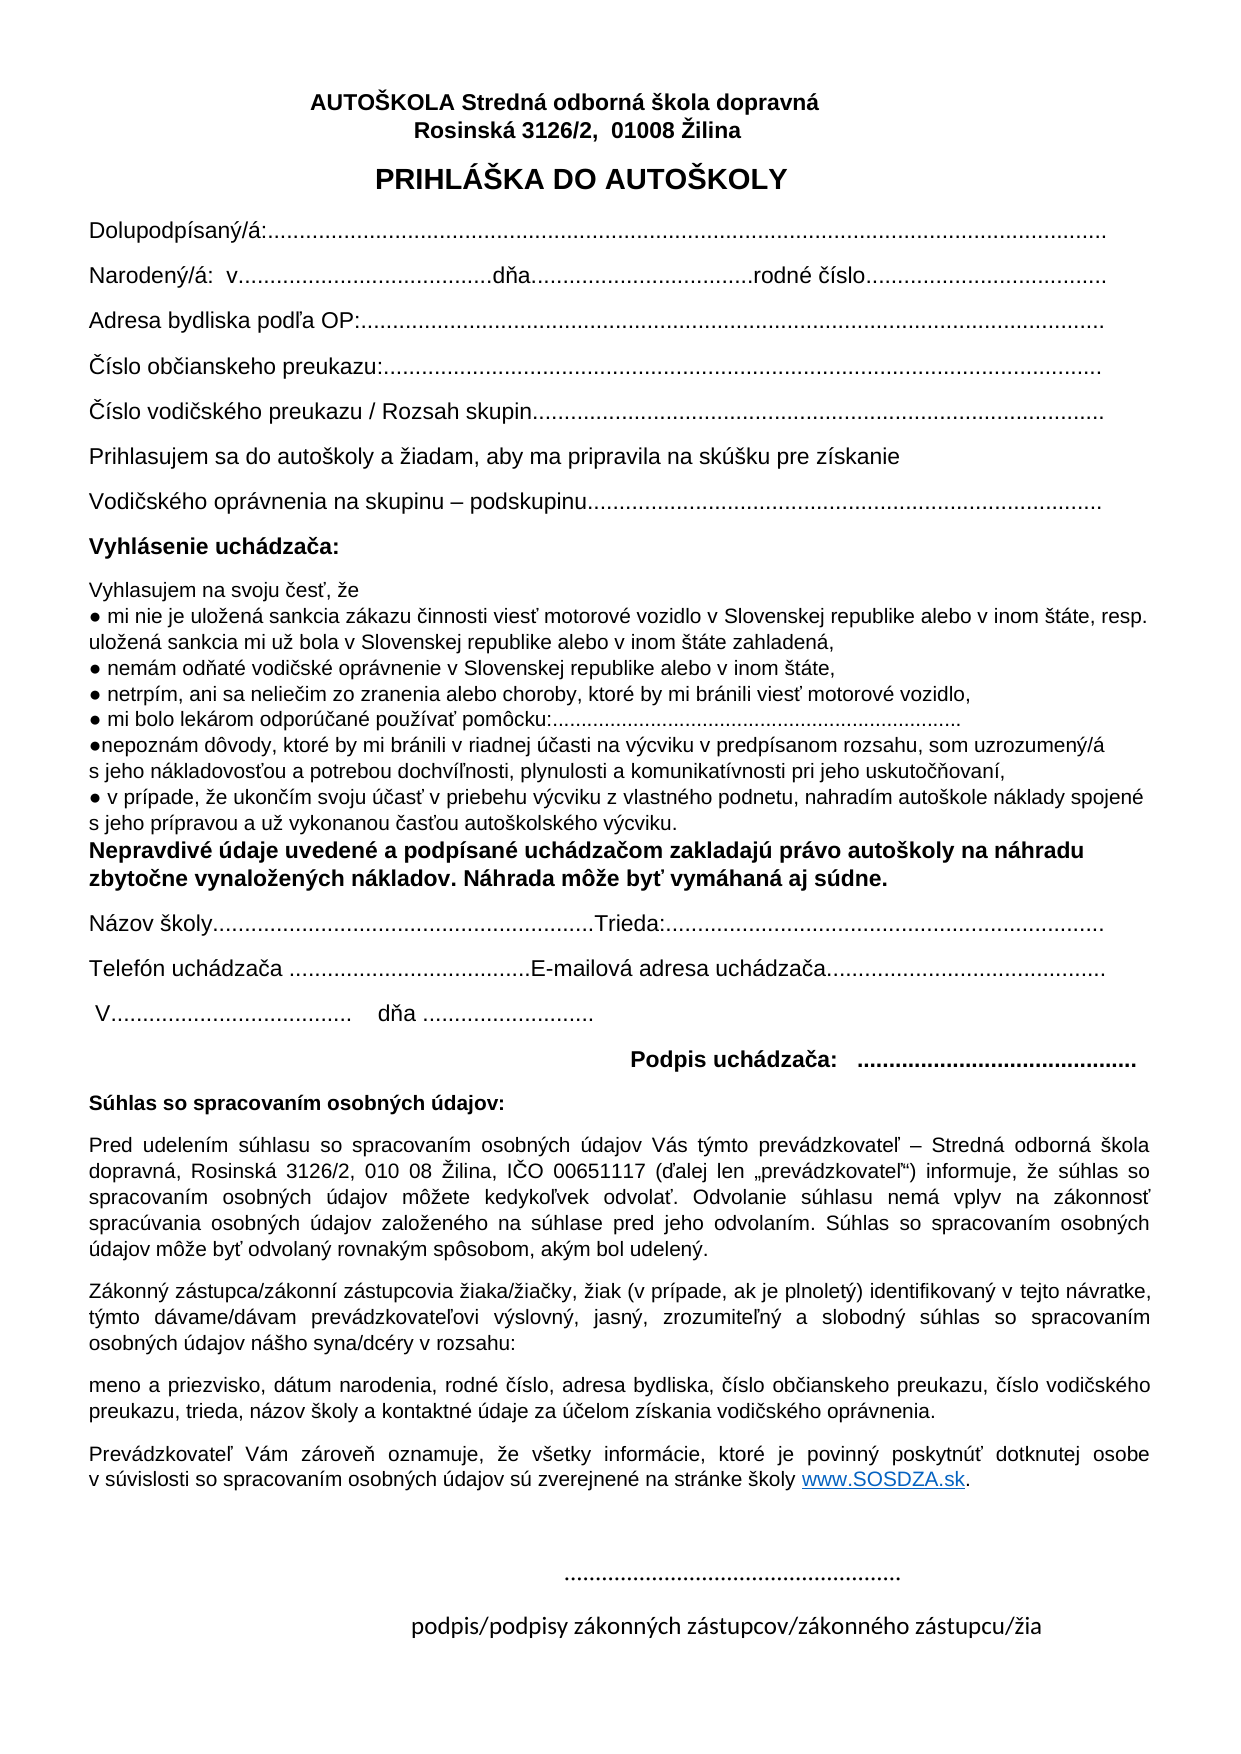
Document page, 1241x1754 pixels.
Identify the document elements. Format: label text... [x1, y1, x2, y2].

text PRIHLÁŠKA DO AUTOŠKOLY [89, 162, 1152, 196]
list ...................................................... [164, 1557, 1152, 1585]
text V...................................... dňa ........................... [89, 1000, 1152, 1027]
text Prevádzkovateľ Vám zároveň oznamuje, že všetky informácie, ktoré je povinný poskytnúť dotknutej osobe v súvislosti so spracovaním osobných údajov sú zverejnené na stránke školy www.SOSDZA.sk. [89, 1441, 1152, 1491]
text Vyhlásenie uchádzača: [89, 533, 1152, 559]
text Súhlas so spracovaním osobných údajov: [89, 1091, 1152, 1114]
text Narodený/á: v........................................dňa...................................rodné číslo...................................... [89, 262, 1152, 289]
text Pred udelením súhlasu so spracovaním osobných údajov Vás týmto prevádzkovateľ – Stredná odborná škola dopravná, Rosinská 3126/2, 010 08 Žilina, IČO 00651117 (ďalej len „prevádzkovateľ“) informuje, že súhlas so spracovaním osobných údajov môžete kedykoľvek odvolať. Odvolanie súhlasu nemá vplyv na zákonnosť spracúvania osobných údajov založeného na súhlase pred jeho odvolaním. Súhlas so spracovaním osobných údajov môže byť odvolaný rovnakým spôsobom, akým bol udelený. [89, 1133, 1152, 1260]
text Zákonný zástupca/zákonní zástupcovia žiaka/žiačky, žiak (v prípade, ak je plnoletý) identifikovaný v tejto návratke, týmto dávame/dávam prevádzkovateľovi výslovný, jasný, zrozumiteľný a slobodný súhlas so spracovaním osobných údajov nášho syna/dcéry v rozsahu: [89, 1279, 1152, 1354]
text Číslo vodičského preukazu / Rozsah skupin.......................................................................................... [89, 398, 1152, 424]
text Názov školy............................................................Trieda:..................................................................... [89, 910, 1152, 937]
text podpis/podpisy zákonných zástupcov/zákonného zástupcu/žia [89, 1611, 1152, 1641]
text Dolupodpísaný/á:.................................................................................................................................... [89, 217, 1152, 244]
text Vodičského oprávnenia na skupinu – podskupinu................................................................................. [89, 488, 1152, 514]
text Prihlasujem sa do autoškoly a žiadam, aby ma pripravila na skúšku pre získanie [89, 443, 1152, 469]
text Vyhlasujem na svoju česť, že ● mi nie je uložená sankcia zákazu činnosti viesť motorové vozidlo v Slovenskej republike alebo v inom štáte, resp. uložená sankcia mi už bola v Slovenskej republike alebo v inom štáte zahladená, ● nemám odňaté vodičské oprávnenie v Slovenskej republike alebo v inom štáte, ● netrpím, ani sa neliečim zo zranenia alebo choroby, ktoré by mi bránili viesť motorové vozidlo, ● mi bolo lekárom odporúčané používať pomôcku:....................................................................... ●nepoznám dôvody, ktoré by mi bránili v riadnej účasti na výcviku v predpísanom rozsahu, som uzrozumený/á s jeho nákladovosťou a potrebou dochvíľnosti, plynulosti a komunikatívnosti pri jeho uskutočňovaní, ● v prípade, že ukončím svoju účasť v priebehu výcviku z vlastného podnetu, nahradím autoškole náklady spojené s jeho prípravou a už vykonanou časťou autoškolského výcviku. Nepravdivé údaje uvedené a podpísané uchádzačom zakladajú právo autoškoly na náhradu zbytočne vynaložených nákladov. Náhrada môže byť vymáhaná aj súdne. [89, 578, 1152, 891]
text Podpis uchádzača: ............................................ [89, 1046, 1152, 1072]
text Číslo občianskeho preukazu:................................................................................................................. [89, 353, 1152, 379]
text Adresa bydliska podľa OP:..................................................................................................................... [89, 307, 1152, 334]
text Telefón uchádzača ......................................E-mailová adresa uchádzača............................................ [89, 955, 1152, 982]
text meno a priezvisko, dátum narodenia, rodné číslo, adresa bydliska, číslo občianskeho preukazu, číslo vodičského preukazu, trieda, názov školy a kontaktné údaje za účelom získania vodičského oprávnenia. [89, 1373, 1152, 1423]
text AUTOŠKOLA Stredná odborná škola dopravná Rosinská 3126/2, 01008 Žilina [74, 89, 1152, 143]
